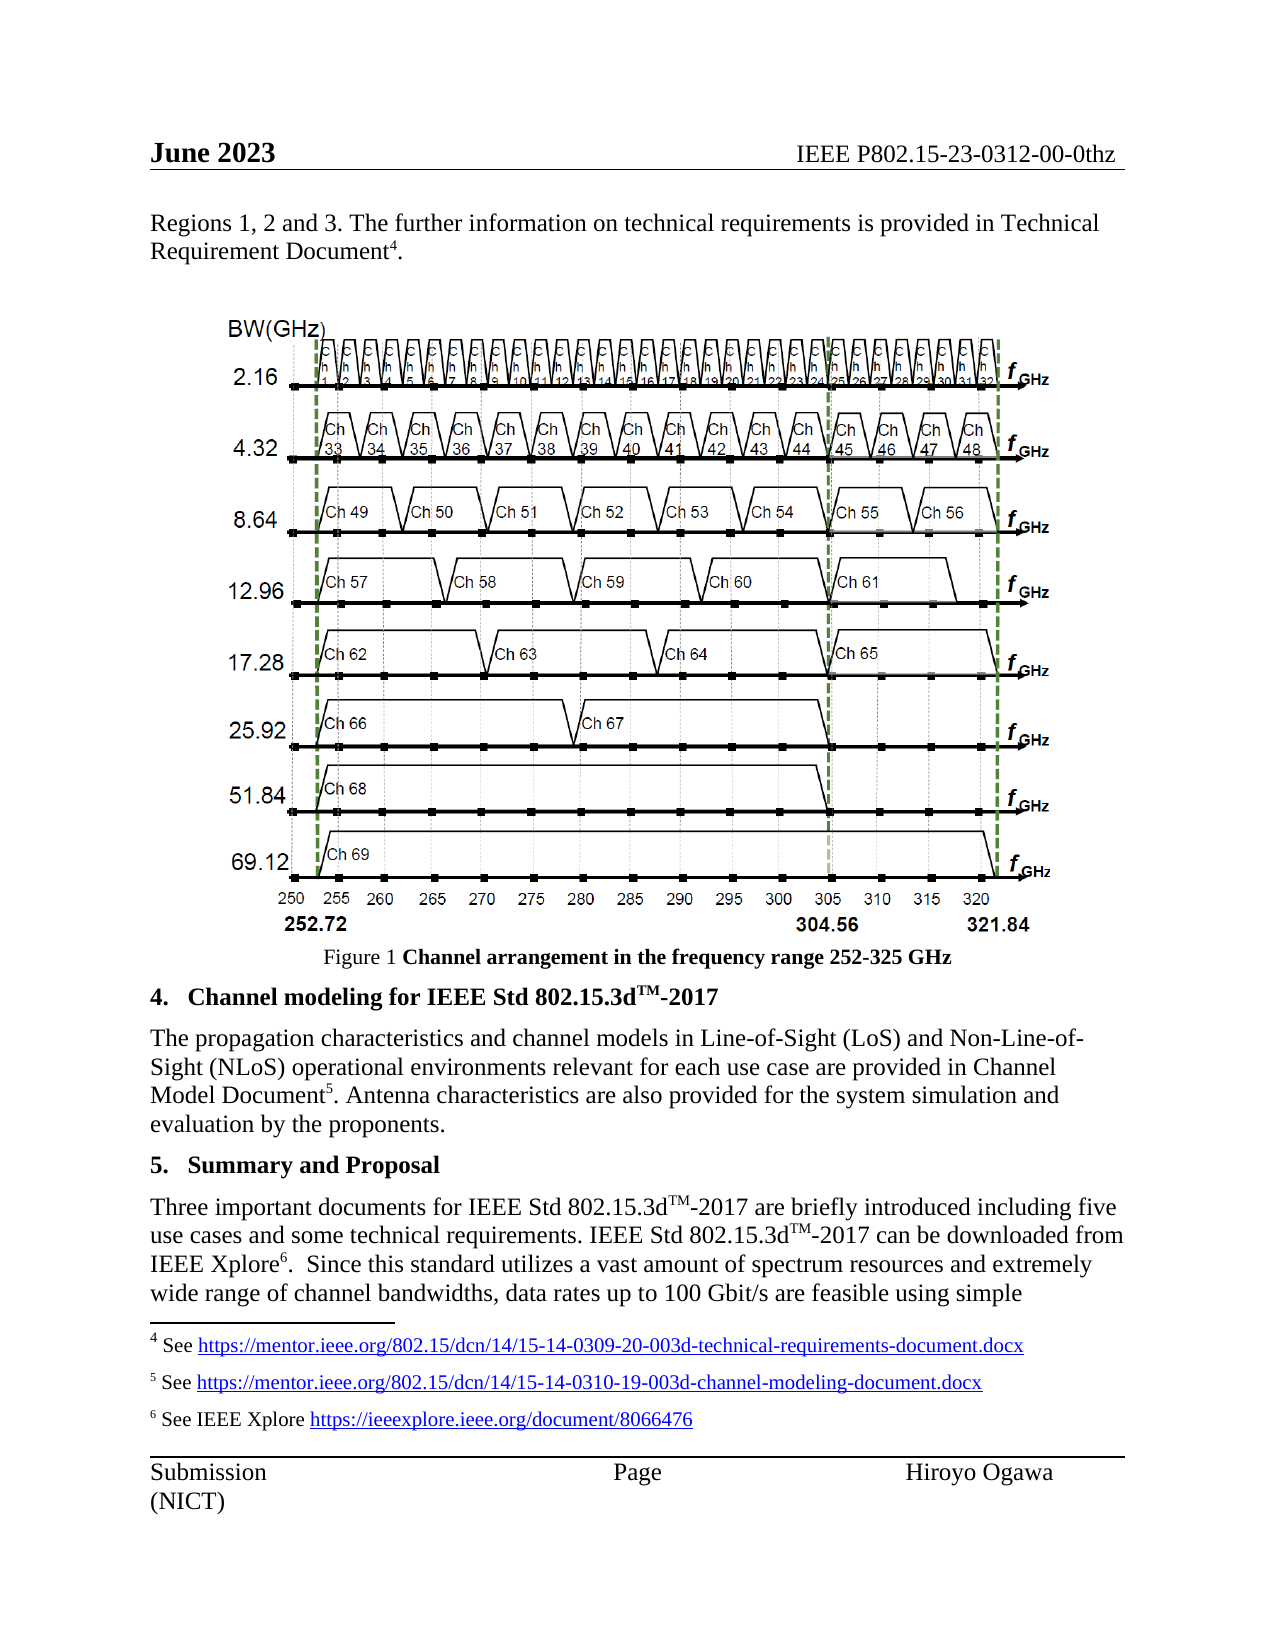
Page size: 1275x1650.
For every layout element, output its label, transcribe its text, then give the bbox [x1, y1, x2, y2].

list Channel modeling for IEEE Std 802.15.3dTM-2017 [150, 982, 1125, 1010]
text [150, 1192, 1125, 1307]
list Summary and Proposal [150, 1150, 1125, 1179]
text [150, 208, 1125, 265]
text The propagation characteristics and channel models in Line-of-Sight (LoS) and Non-Line-of-Sight (NLoS) operational environments relevant for each use case are provided in Channel Model Document. Antenna characteristics are also provided for the system simulation and evaluation by the proponents. [150, 1023, 1125, 1138]
text Figure 1 Channel arrangement in the frequency range 252-325 GHz [150, 944, 1125, 969]
